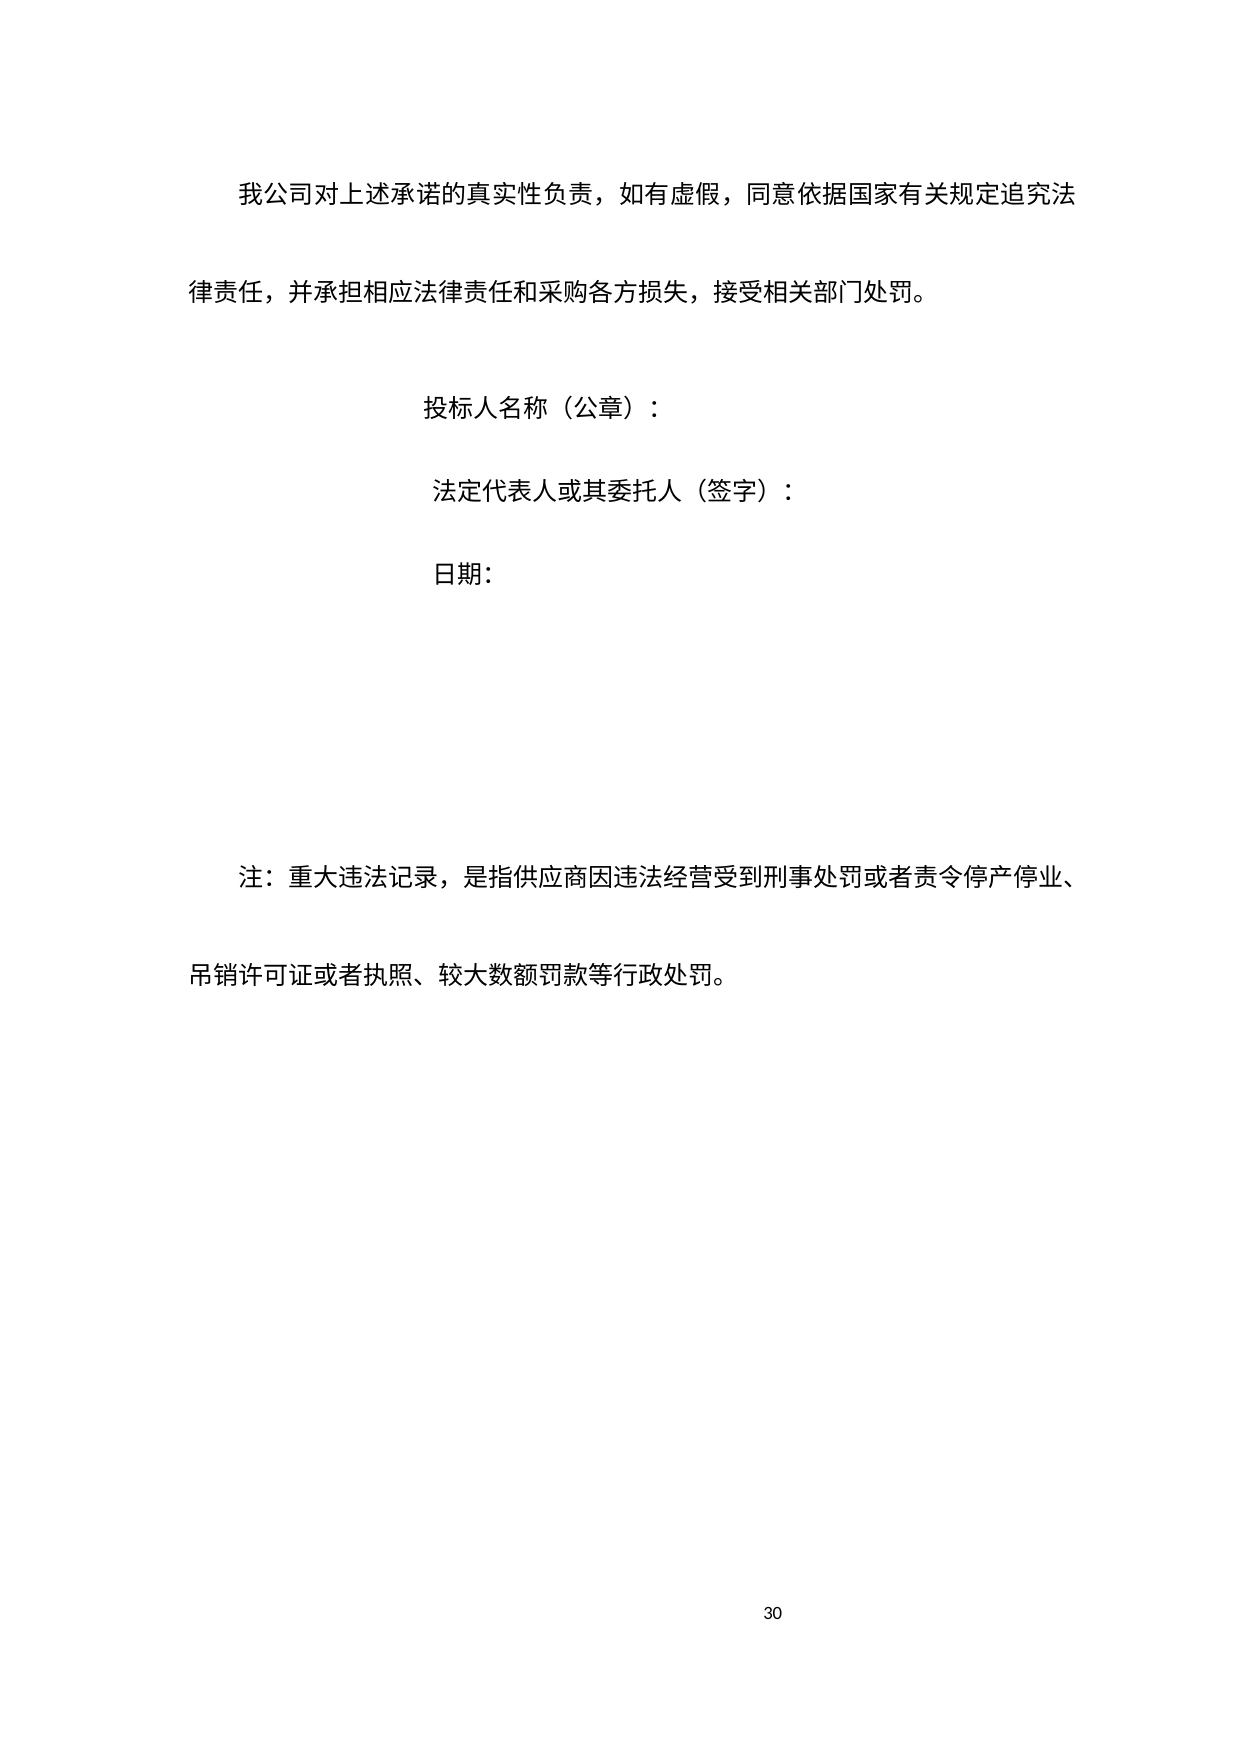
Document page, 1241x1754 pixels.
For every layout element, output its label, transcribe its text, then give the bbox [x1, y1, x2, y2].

text 我公司对上述承诺的真实性负责，如有虚假，同意依据国家有关规定追究法律责任，并承担相应法律责任和采购各方损失，接受相关部门处罚。 [188, 161, 1076, 323]
text 日期： [188, 540, 1076, 605]
text 注：重大违法记录，是指供应商因违法经营受到刑事处罚或者责令停产停业、吊销许可证或者执照、较大数额罚款等行政处罚。 [188, 843, 1076, 1006]
text 投标人名称（公章）： [188, 374, 1076, 439]
text 法定代表人或其委托人（签字）： [188, 457, 1076, 522]
